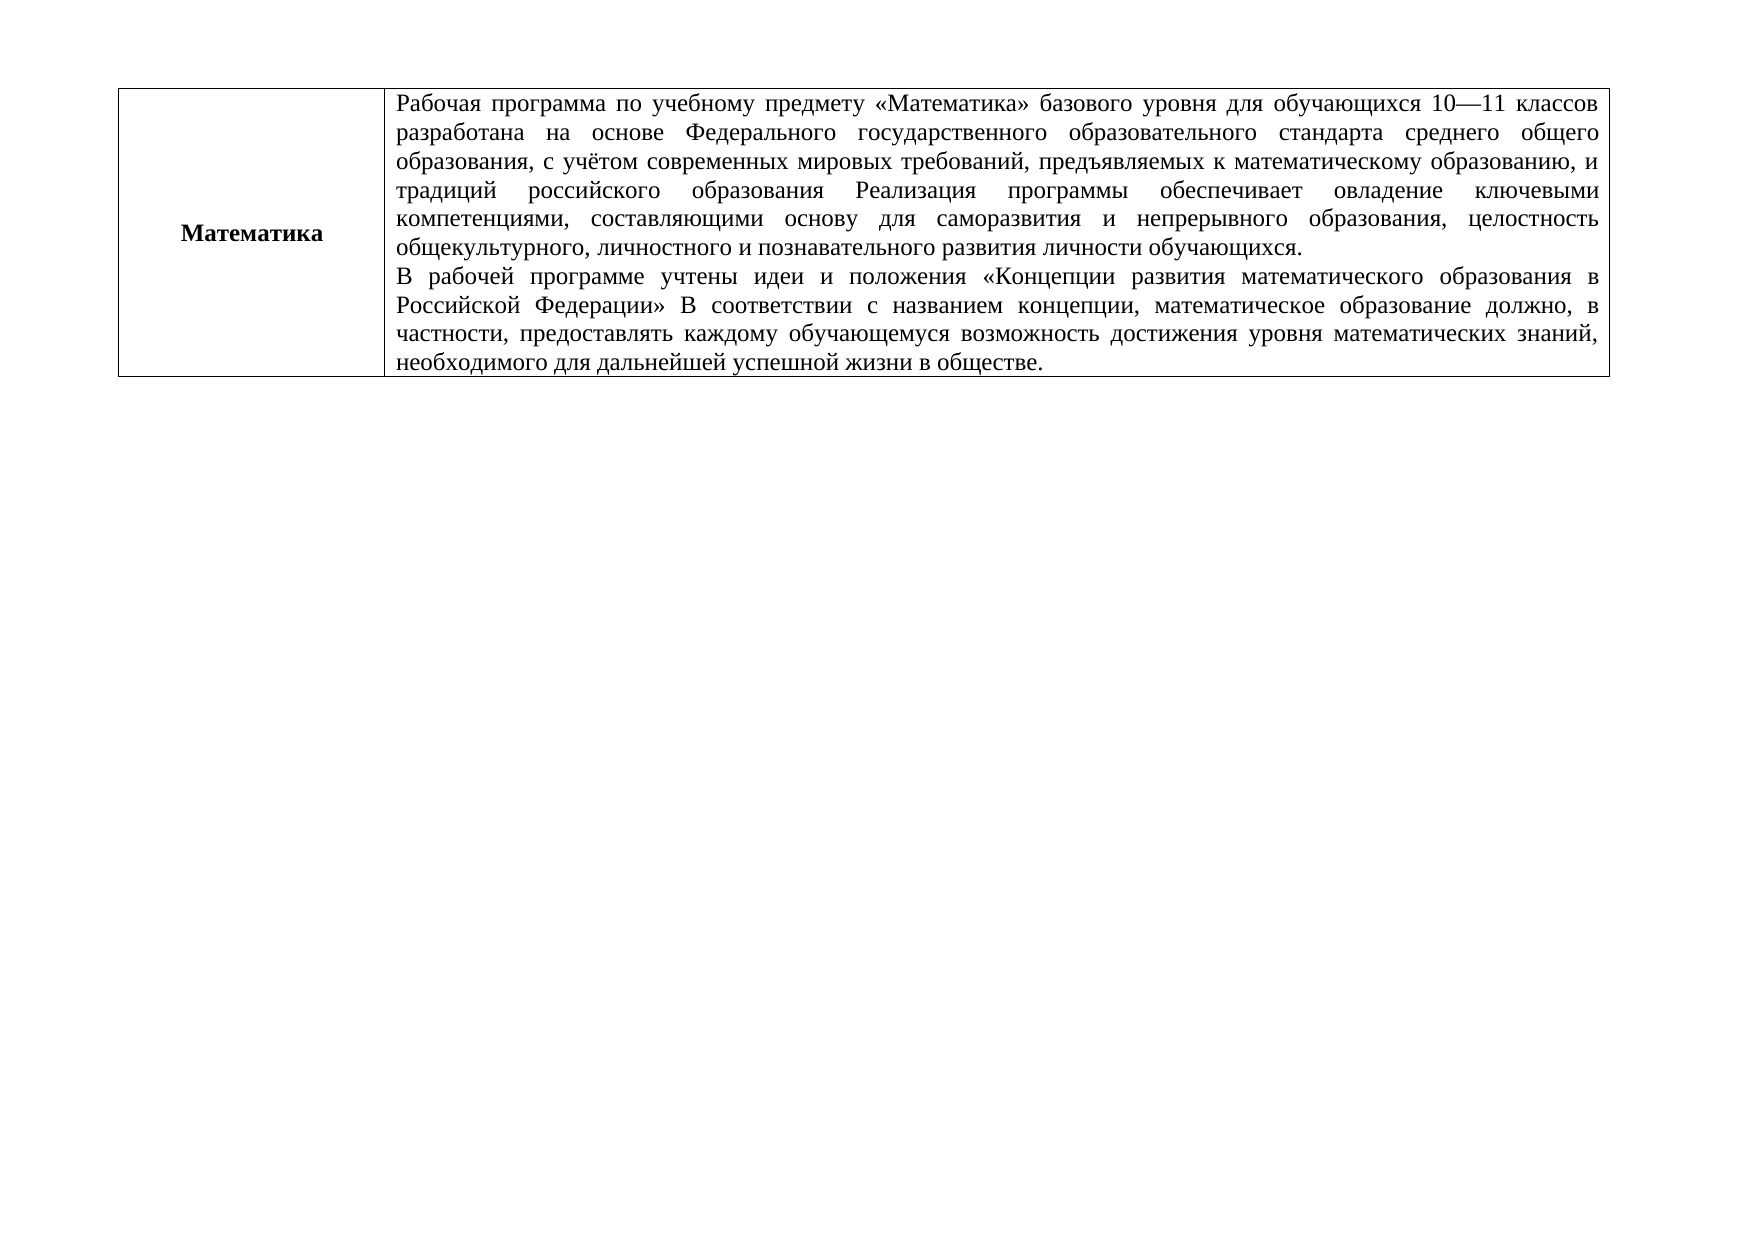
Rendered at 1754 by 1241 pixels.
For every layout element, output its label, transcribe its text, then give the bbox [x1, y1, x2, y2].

table_header Математика [119, 89, 384, 376]
table_header Рабочая программа по учебному предмету «Математика» базового уровня для обучающихся 10—11 классов разработана на основе Федерального государственного образовательного стандарта среднего общего образования, с учётом современных мировых требований, предъявляемых к математическому образованию, и традиций российского образования Реализация программы обеспечивает овладение ключевыми компетенциями, составляющими основу для саморазвития и непрерывного образования, целостность общекультурного, личностного и познавательного развития личности обучающихся. В рабочей программе учтены идеи и положения «Концепции развития математического образования в Российской Федерации» В соответствии с названием концепции, математическое образование должно, в частности, предоставлять каждому обучающемуся возможность достижения уровня математических знаний, необходимого для дальнейшей успешной жизни в обществе. [385, 89, 1609, 376]
